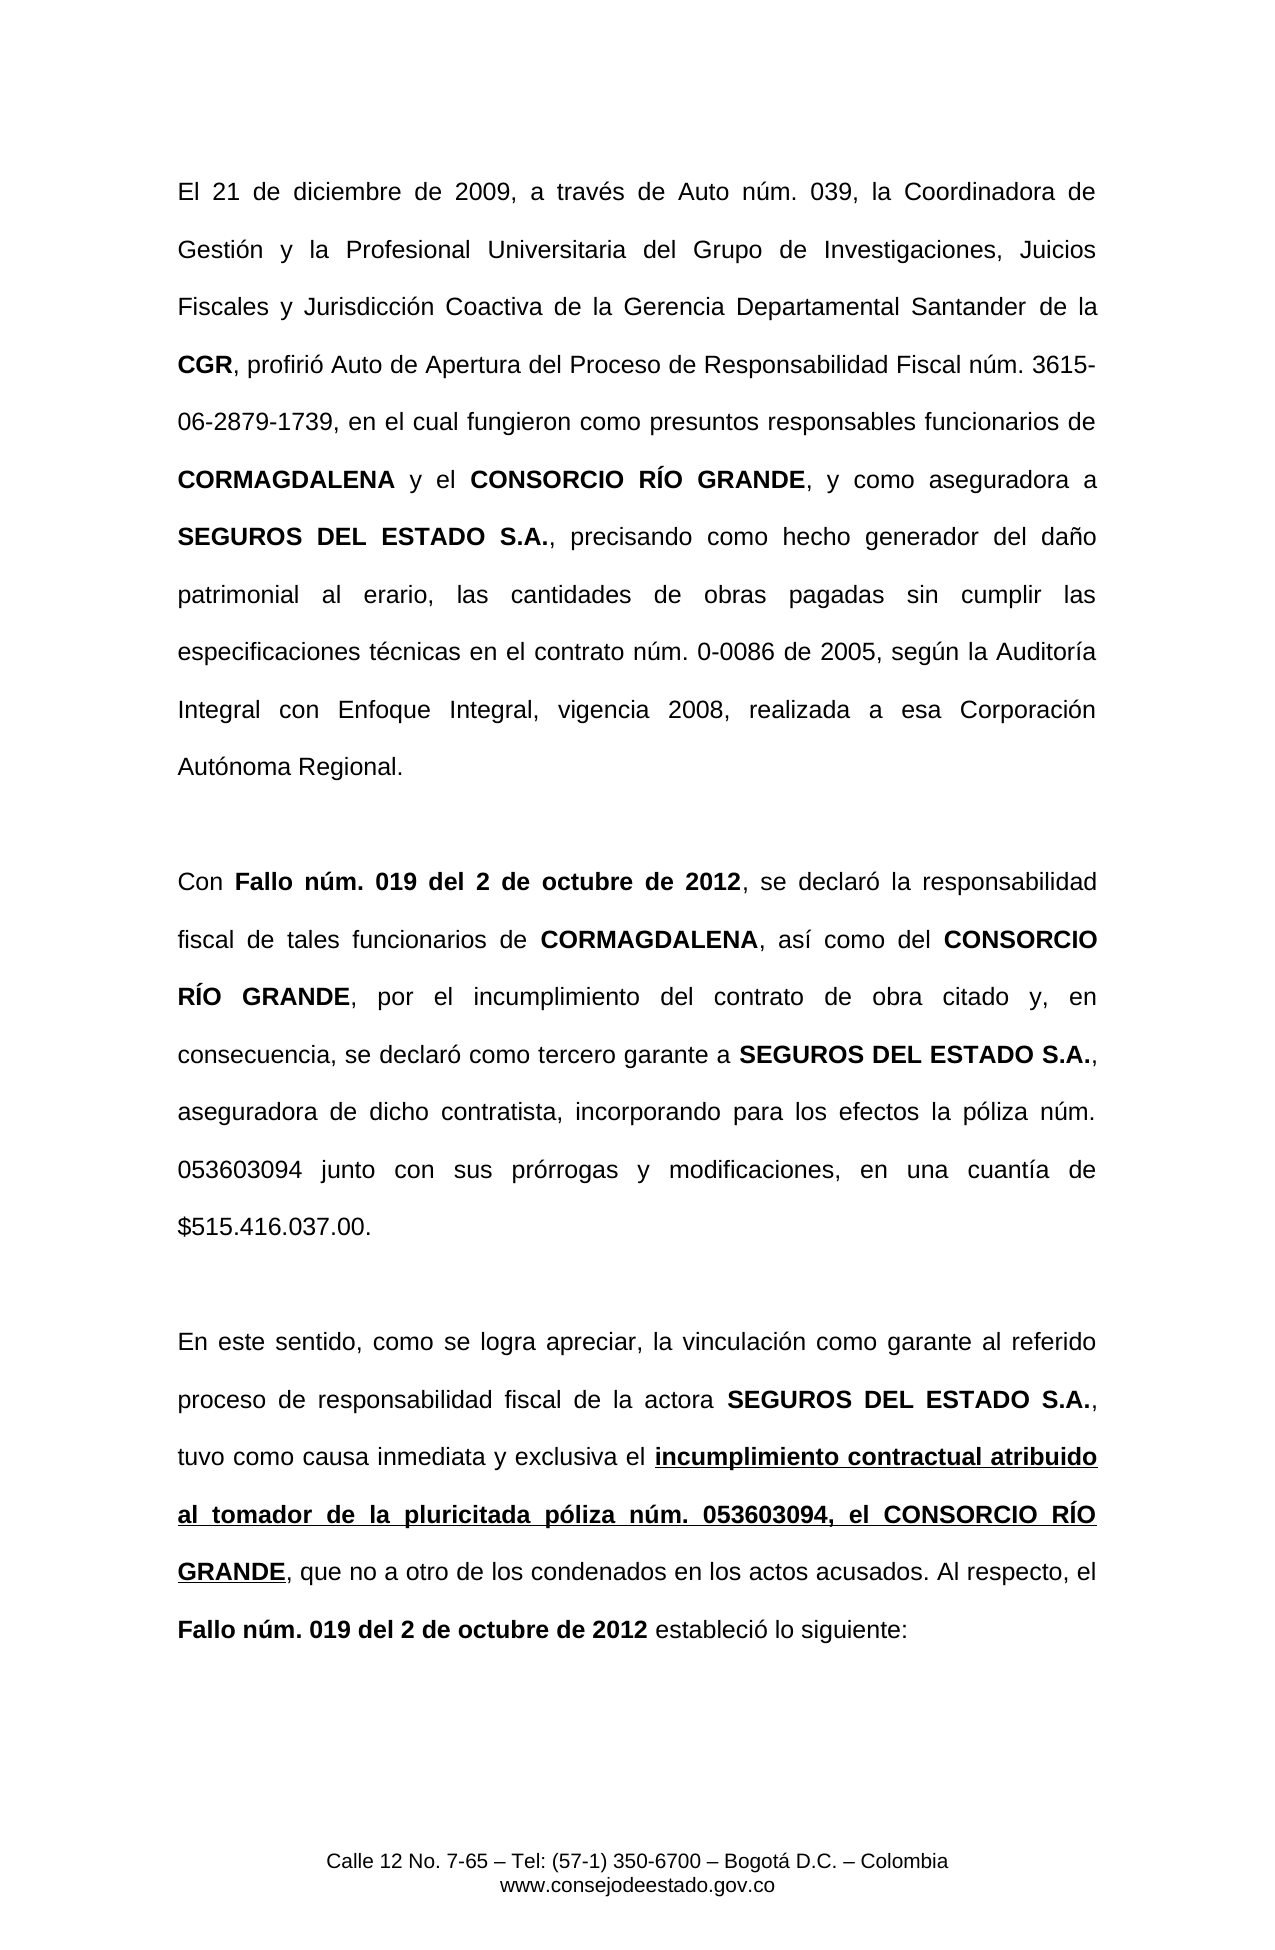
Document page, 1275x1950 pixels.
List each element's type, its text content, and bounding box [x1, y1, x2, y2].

text El 21 de diciembre de 2009, a través de Auto núm. 039, la Coordinadora de Gestión y la Profesional Universitaria del Grupo de Investigaciones, Juicios Fiscales y Jurisdicción Coactiva de la Gerencia Departamental Santander de la CGR, profirió Auto de Apertura del Proceso de Responsabilidad Fiscal núm. 3615-06-2879-1739, en el cual fungieron como presuntos responsables funcionarios de CORMAGDALENA y el CONSORCIO RÍO GRANDE, y como aseguradora a SEGUROS DEL ESTADO S.A., precisando como hecho generador del daño patrimonial al erario, las cantidades de obras pagadas sin cumplir las especificaciones técnicas en el contrato núm. 0-0086 de 2005, según la Auditoría Integral con Enfoque Integral, vigencia 2008, realizada a esa Corporación Autónoma Regional. [177, 177, 1098, 781]
text En este sentido, como se logra apreciar, la vinculación como garante al referido proceso de responsabilidad fiscal de la actora SEGUROS DEL ESTADO S.A., tuvo como causa inmediata y exclusiva el incumplimiento contractual atribuido al tomador de la pluricitada póliza núm. 053603094, el CONSORCIO RÍO GRANDE, que no a otro de los condenados en los actos acusados. Al respecto, el Fallo núm. 019 del 2 de octubre de 2012 estableció lo siguiente: [177, 1327, 1098, 1643]
text Con Fallo núm. 019 del 2 de octubre de 2012, se declaró la responsabilidad fiscal de tales funcionarios de CORMAGDALENA, así como del CONSORCIO RÍO GRANDE, por el incumplimiento del contrato de obra citado y, en consecuencia, se declaró como tercero garante a SEGUROS DEL ESTADO S.A., aseguradora de dicho contratista, incorporando para los efectos la póliza núm. 053603094 junto con sus prórrogas y modificaciones, en una cuantía de $515.416.037.00. [177, 867, 1098, 1241]
